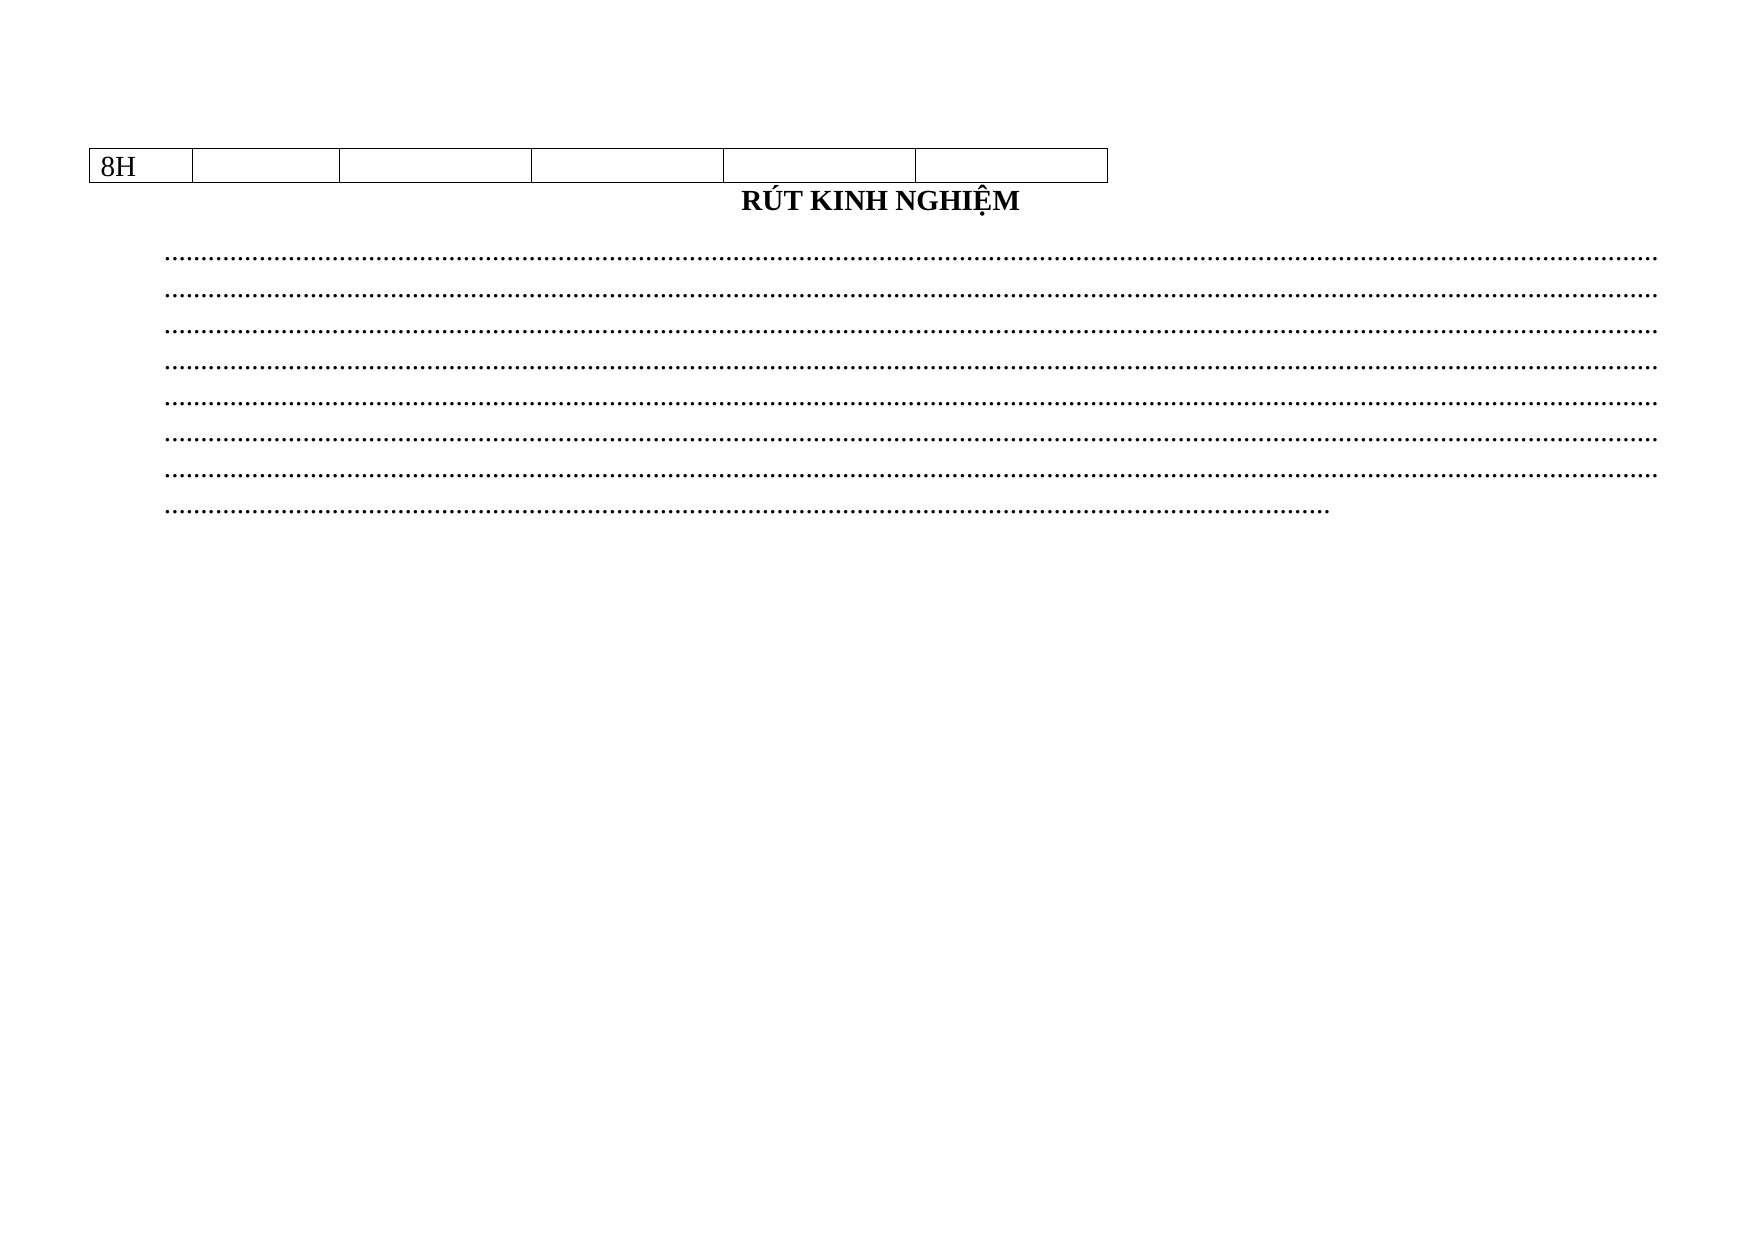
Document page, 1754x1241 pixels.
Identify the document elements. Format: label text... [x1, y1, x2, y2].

table_cell [724, 149, 915, 182]
table_cell [916, 149, 1107, 182]
text ........................................................................................................................................................................................................................................................................................................................................................................................................................................................................................................................................................................................................................................................................................................................................................................................................................................................................................................................................................................................................................................................................................................................................................................................................................................................................................................................................................................................................................................................................................................................................................................................................................................................... [164, 233, 1665, 520]
text RÚT KINH NGHIỆM [89, 183, 1665, 217]
table_cell 8H [90, 149, 192, 182]
table_cell [193, 149, 339, 182]
table_cell [340, 149, 531, 182]
table_cell [532, 149, 723, 182]
